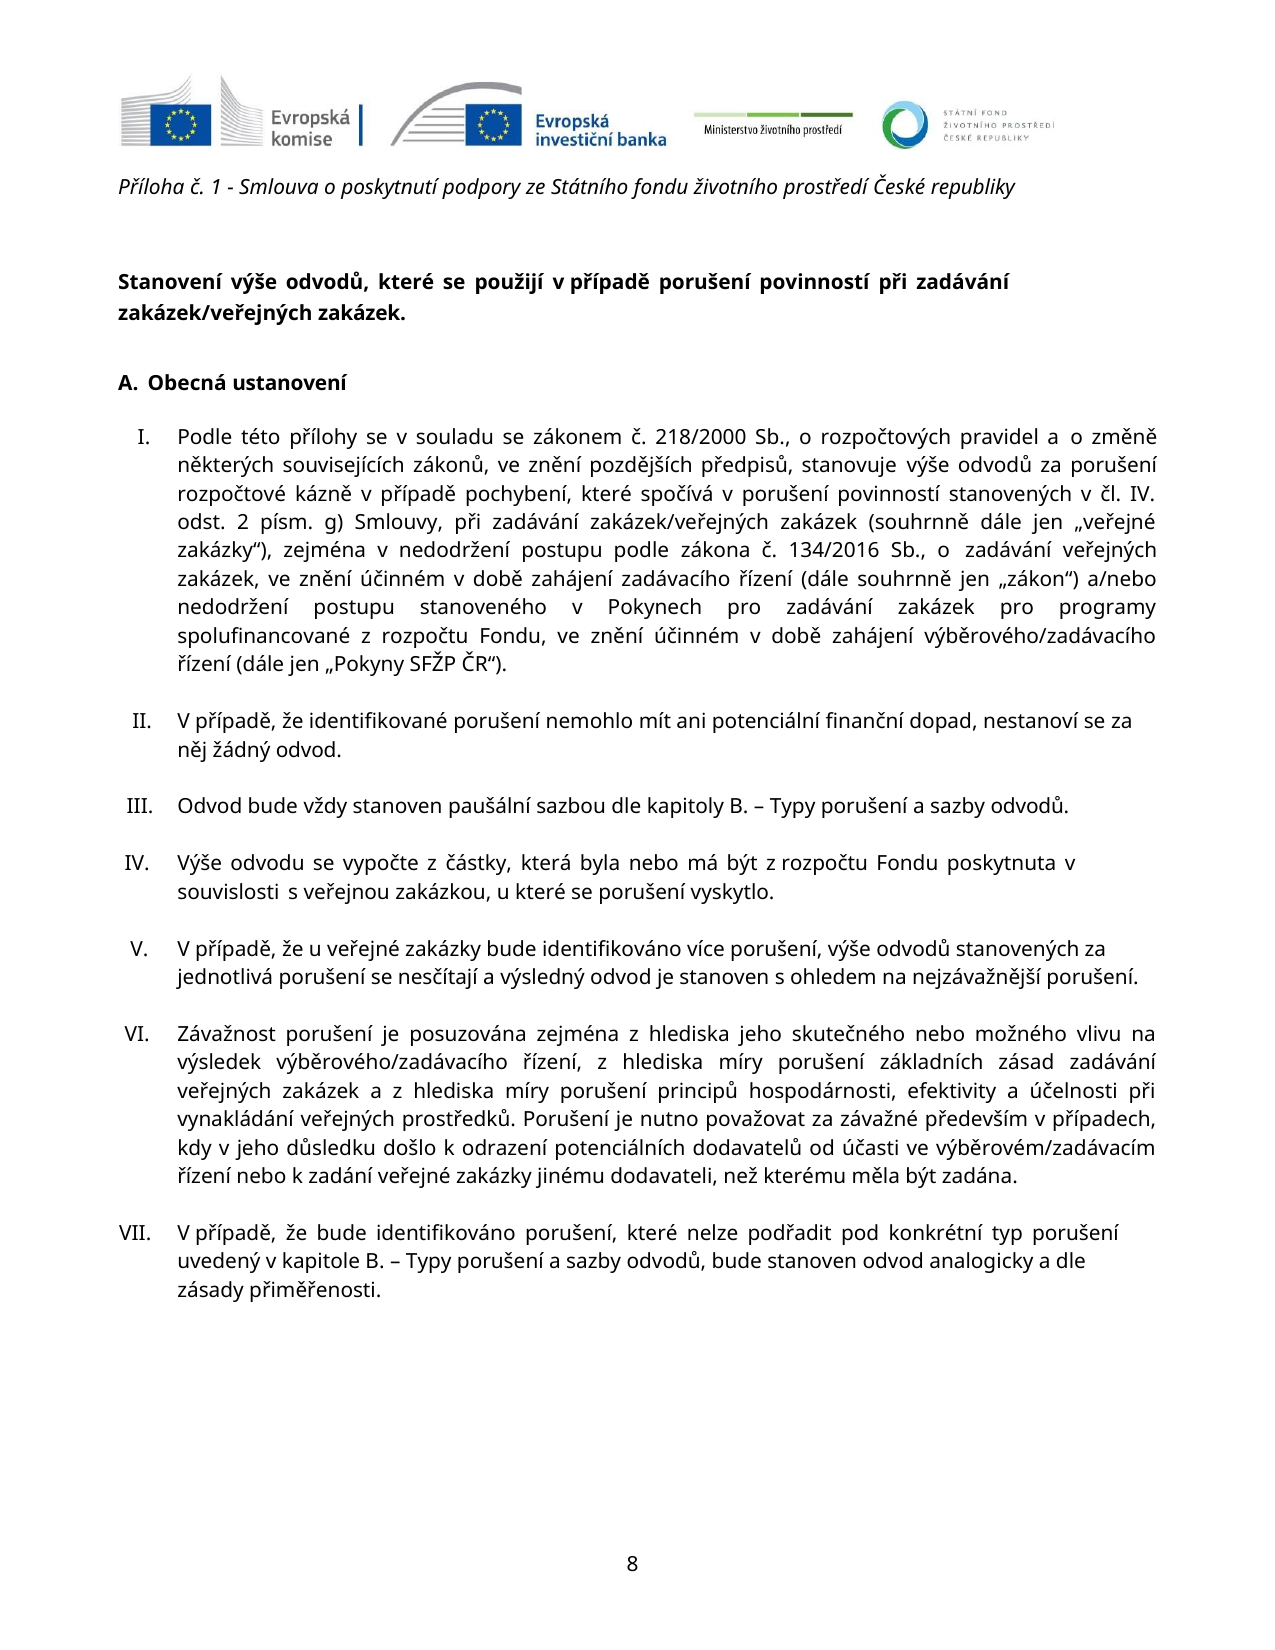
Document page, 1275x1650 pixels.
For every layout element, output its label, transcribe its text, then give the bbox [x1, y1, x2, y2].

text Příloha č. 1 - Smlouva o poskytnutí podpory ze Státního fondu životního prostředí České republiky [118, 172, 1169, 200]
list Odvod bude vždy stanoven paušální sazbou dle kapitoly B. – Typy porušení a sazby odvodů. [126, 791, 1169, 820]
picture [118, 73, 1056, 150]
list V případě, že bude identifikováno porušení, které nelze podřadit pod konkrétní typ porušení uvedený v kapitole B. – Typy porušení a sazby odvodů, bude stanoven odvod analogicky a dle zásady přiměřenosti. [119, 1218, 1156, 1303]
list V případě, že identifikované porušení nemohlo mít ani potenciální finanční dopad, nestanoví se za něj žádný odvod. [132, 706, 1157, 763]
list Výše odvodu se vypočte z částky, která byla nebo má být z rozpočtu Fondu poskytnuta v souvislosti s veřejnou zakázkou, u které se porušení vyskytlo. [124, 848, 1157, 905]
subtitle Stanovení výše odvodů, které se použijí v případě porušení povinností při zadávání zakázek/veřejných zakázek. [118, 267, 1169, 327]
list Podle této přílohy se v souladu se zákonem č. 218/2000 Sb., o rozpočtových pravidel a o změně některých souvisejících zákonů, ve znění pozdějších předpisů, stanovuje výše odvodů za porušení rozpočtové kázně v případě pochybení, které spočívá v porušení povinností stanovených v čl. IV. odst. 2 písm. g) Smlouvy, při zadávání zakázek/veřejných zakázek (souhrnně dále jen „veřejné zakázky“), zejména v nedodržení postupu podle zákona č. 134/2016 Sb., o zadávání veřejných zakázek, ve znění účinném v době zahájení zadávacího řízení (dále souhrnně jen „zákon“) a/nebo nedodržení postupu stanoveného v Pokynech pro zadávání zakázek pro programy spolufinancované z rozpočtu Fondu, ve znění účinném v době zahájení výběrového/zadávacího řízení (dále jen „Pokyny SFŽP ČR“). [137, 422, 1157, 678]
list V případě, že u veřejné zakázky bude identifikováno více porušení, výše odvodů stanovených za jednotlivá porušení se nesčítají a výsledný odvod je stanoven s ohledem na nejzávažnější porušení. [130, 934, 1157, 991]
list Obecná ustanovení [118, 368, 1169, 396]
list Závažnost porušení je posuzována zejména z hlediska jeho skutečného nebo možného vlivu na výsledek výběrového/zadávacího řízení, z hlediska míry porušení základních zásad zadávání veřejných zakázek a z hlediska míry porušení principů hospodárnosti, efektivity a účelnosti při vynakládání veřejných prostředků. Porušení je nutno považovat za závažné především v případech, kdy v jeho důsledku došlo k odrazení potenciálních dodavatelů od účasti ve výběrovém/zadávacím řízení nebo k zadání veřejné zakázky jinému dodavateli, než kterému měla být zadána. [124, 1019, 1157, 1190]
